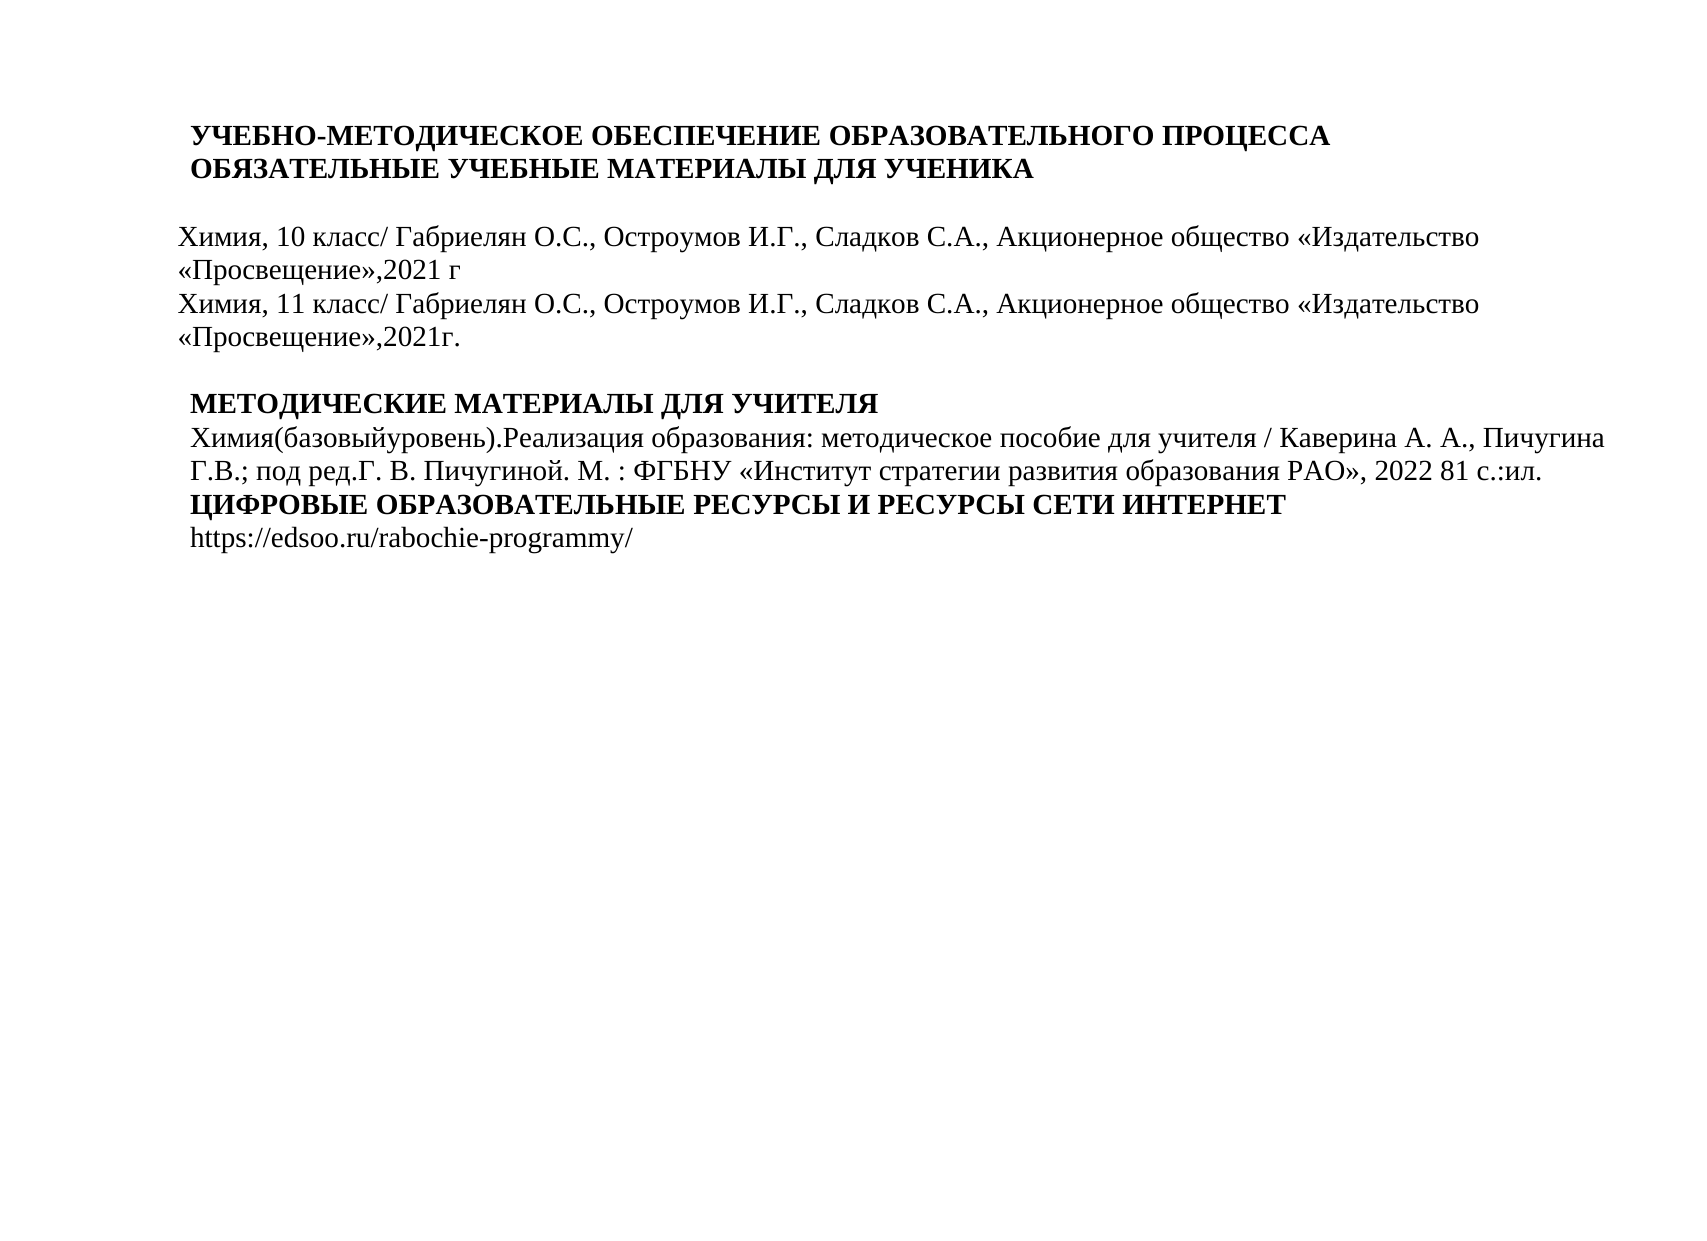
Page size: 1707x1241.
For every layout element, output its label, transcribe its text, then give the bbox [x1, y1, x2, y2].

text Химия(базовыйуровень).Реализация образования: методическое пособие для учителя / Каверина А. А., Пичугина Г.В.; под ред.Г. В. Пичугиной. М. : ФГБНУ «Институт стратегии развития образования РАО», 2022 81 с.:ил. [190, 420, 1618, 487]
text ОБЯЗАТЕЛЬНЫЕ УЧЕБНЫЕ МАТЕРИАЛЫ ДЛЯ УЧЕНИКА [190, 152, 1618, 185]
text ЦИФРОВЫЕ ОБРАЗОВАТЕЛЬНЫЕ РЕСУРСЫ И РЕСУРСЫ СЕТИ ИНТЕРНЕТ [190, 487, 1618, 521]
text Химия, 10 класс/ Габриелян О.С., Остроумов И.Г., Сладков С.А., Акционерное общество «Издательство «Просвещение»,2021 г Химия, 11 класс/ Габриелян О.С., Остроумов И.Г., Сладков С.А., Акционерное общество «Издательство «Просвещение»,2021г. [177, 219, 1618, 353]
text МЕТОДИЧЕСКИЕ МАТЕРИАЛЫ ДЛЯ УЧИТЕЛЯ [190, 386, 1618, 420]
text УЧЕБНО-МЕТОДИЧЕСКОЕ ОБЕСПЕЧЕНИЕ ОБРАЗОВАТЕЛЬНОГО ПРОЦЕССА [190, 118, 1618, 152]
text https://edsoo.ru/rabochie-programmy/ [190, 521, 1618, 554]
